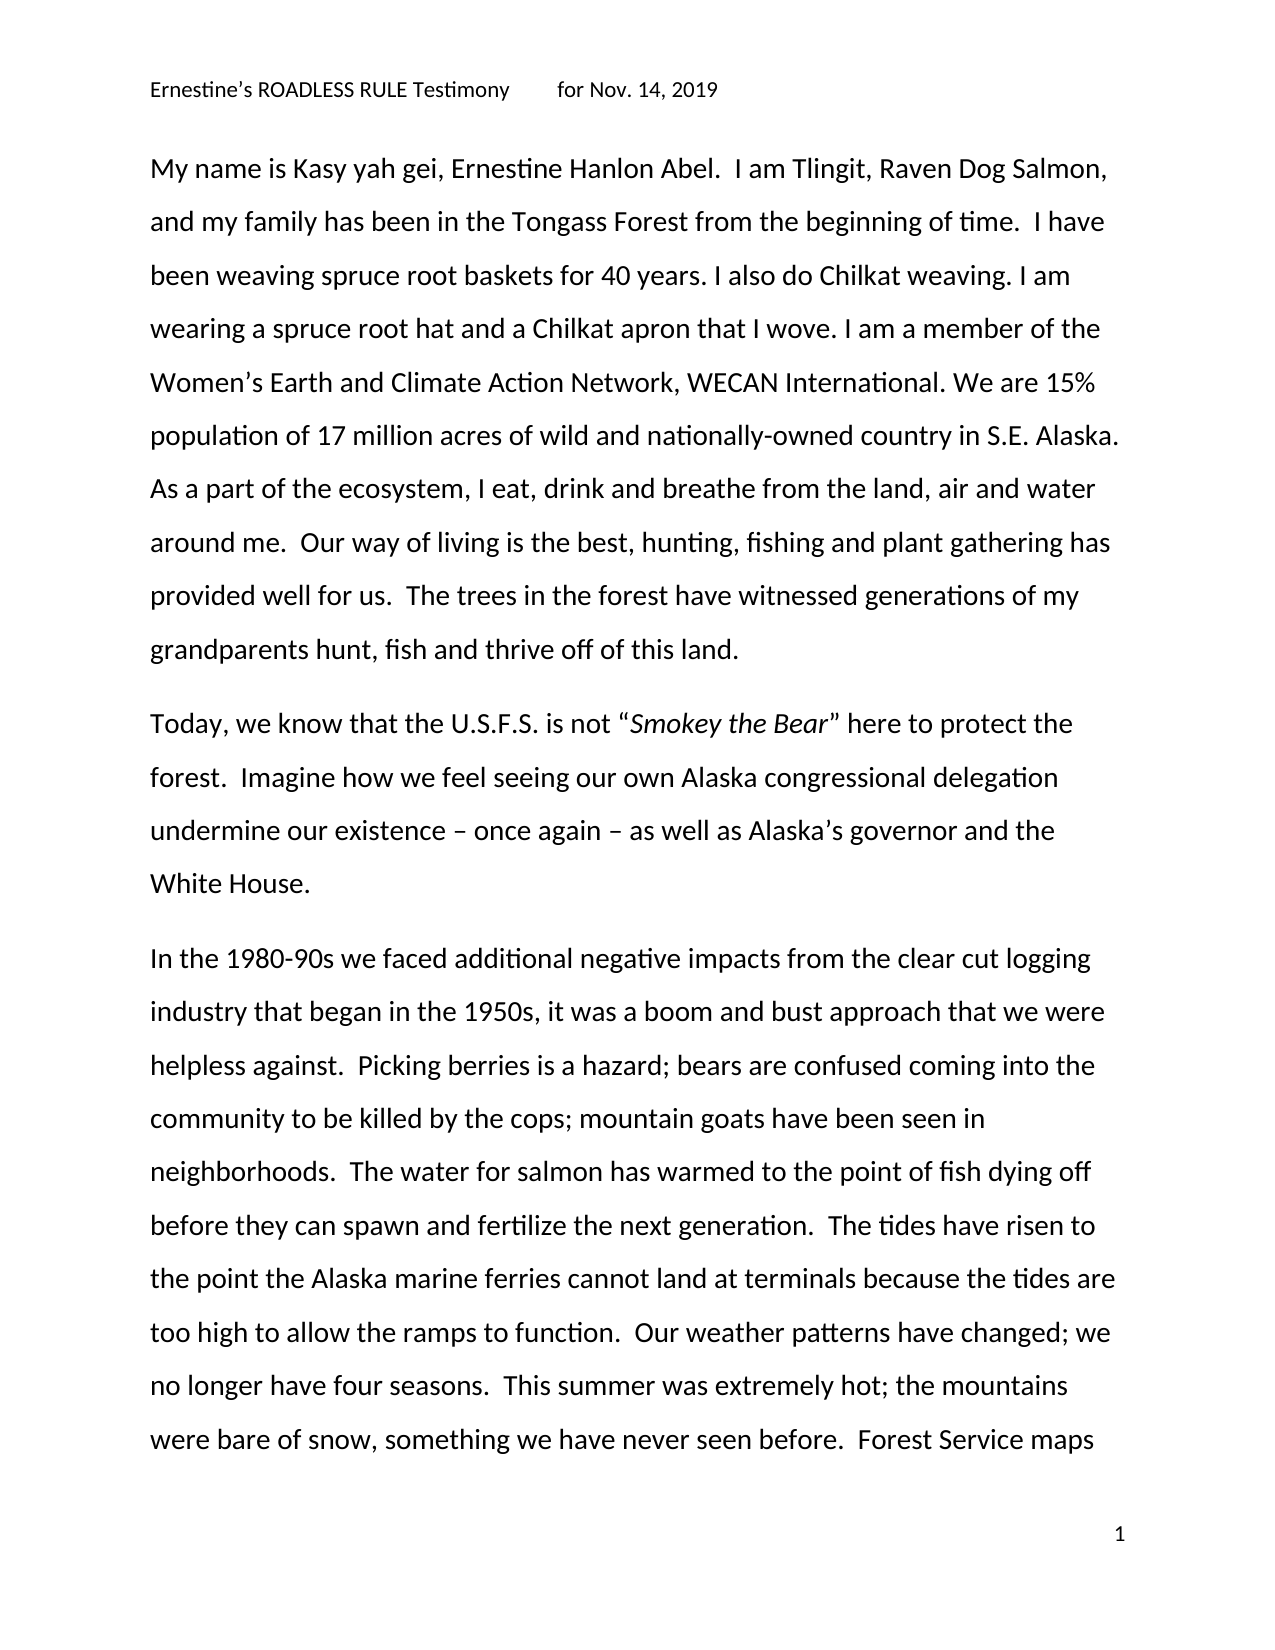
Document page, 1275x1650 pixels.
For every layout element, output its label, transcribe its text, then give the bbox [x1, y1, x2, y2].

text My name is Kasy yah gei, Ernestine Hanlon Abel. I am Tlingit, Raven Dog Salmon, and my family has been in the Tongass Forest from the beginning of time. I have been weaving spruce root baskets for 40 years. I also do Chilkat weaving. I am wearing a spruce root hat and a Chilkat apron that I wove. I am a member of the Women’s Earth and Climate Action Network, WECAN International. We are 15% population of 17 million acres of wild and nationally-owned country in S.E. Alaska. As a part of the ecosystem, I eat, drink and breathe from the land, air and water around me. Our way of living is the best, hunting, fishing and plant gathering has provided well for us. The trees in the forest have witnessed generations of my grandparents hunt, fish and thrive off of this land. [150, 150, 1125, 667]
text Today, we know that the U.S.F.S. is not “Smokey the Bear” here to protect the forest. Imagine how we feel seeing our own Alaska congressional delegation undermine our existence – once again – as well as Alaska’s governor and the White House. [150, 705, 1125, 901]
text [150, 940, 1125, 1456]
